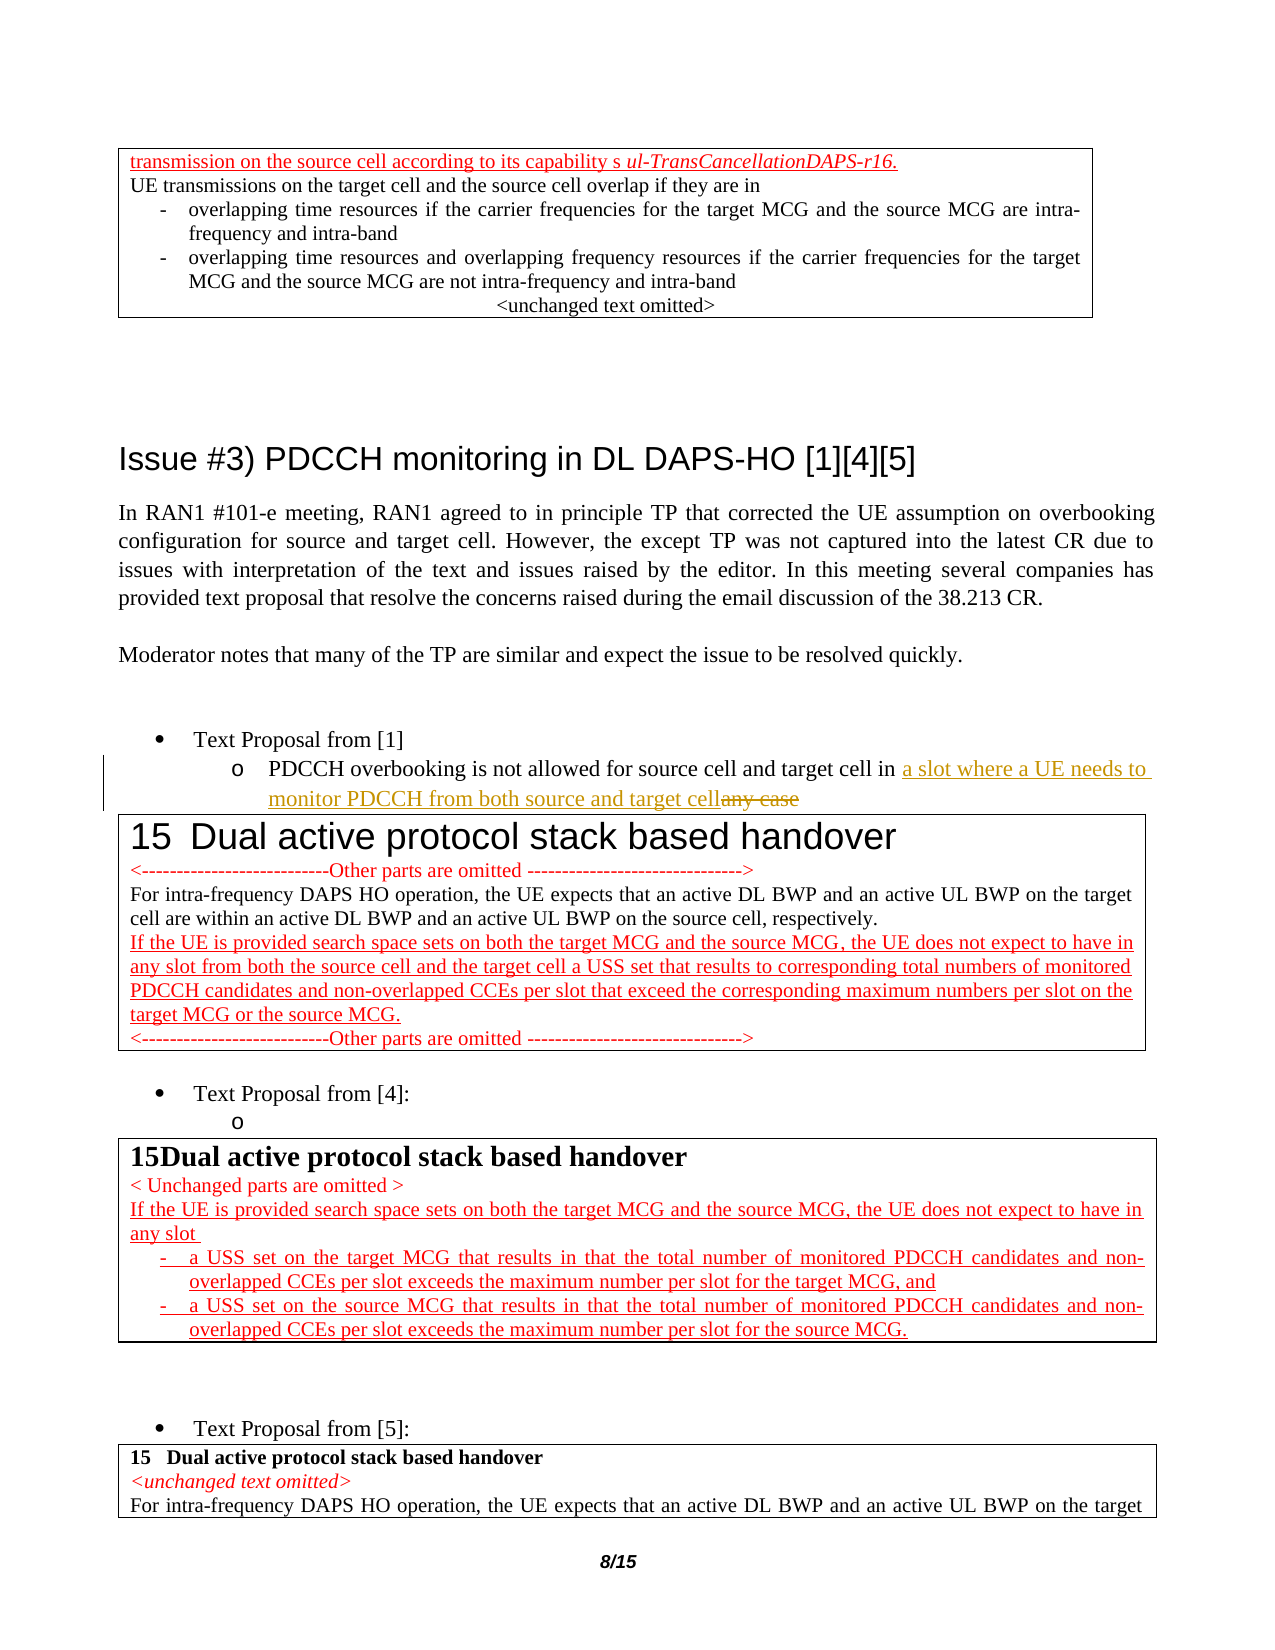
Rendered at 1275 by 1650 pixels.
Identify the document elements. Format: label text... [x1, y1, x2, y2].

subtitle Issue #3) PDCCH monitoring in DL DAPS-HO [1][4][5] [118, 438, 1157, 477]
list Text Proposal from [5]: [156, 1416, 1157, 1442]
list PDCCH overbooking is not allowed for source cell and target cell in [231, 755, 1157, 811]
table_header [119, 1445, 1156, 1517]
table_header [119, 149, 1092, 317]
table_header 15 Dual active protocol stack based handover < Unchanged parts are omitted > If the UE is provided search space sets on both the target MCG and the source MCG, the UE does not expect to have in any slot - a USS set on the target MCG that results in that the total number of monitored PDCCH candidates and non-overlapped CCEs per slot exceeds the maximum number per slot for the target MCG, and - a USS set on the source MCG that results in that the total number of monitored PDCCH candidates and non-overlapped CCEs per slot exceeds the maximum number per slot for the source MCG. [119, 1139, 1156, 1341]
text In RAN1 #101-e meeting, RAN1 agreed to in principle TP that corrected the UE assumption on overbooking configuration for source and target cell. However, the except TP was not captured into the latest CR due to issues with interpretation of the text and issues raised by the editor. In this meeting several companies has provided text proposal that resolve the concerns raised during the email discussion of the 38.213 CR. [118, 499, 1157, 610]
table_header 15 Dual active protocol stack based handover <---------------------------Other parts are omitted -------------------------------> For intra-frequency DAPS HO operation, the UE expects that an active DL BWP and an active UL BWP on the target cell are within an active DL BWP and an active UL BWP on the source cell, respectively. If the UE is provided search space sets on both the target MCG and the source MCG, the UE does not expect to have in any slot from both the source cell and the target cell a USS set that results to corresponding total numbers of monitored PDCCH candidates and non-overlapped CCEs per slot that exceed the corresponding maximum numbers per slot on the target MCG or the source MCG. <---------------------------Other parts are omitted -------------------------------> [119, 815, 1145, 1050]
list Text Proposal from [4]: [156, 1079, 1157, 1106]
list Text Proposal from [1] [156, 726, 1157, 753]
text Moderator notes that many of the TP are similar and expect the issue to be resolved quickly. [118, 641, 1157, 667]
